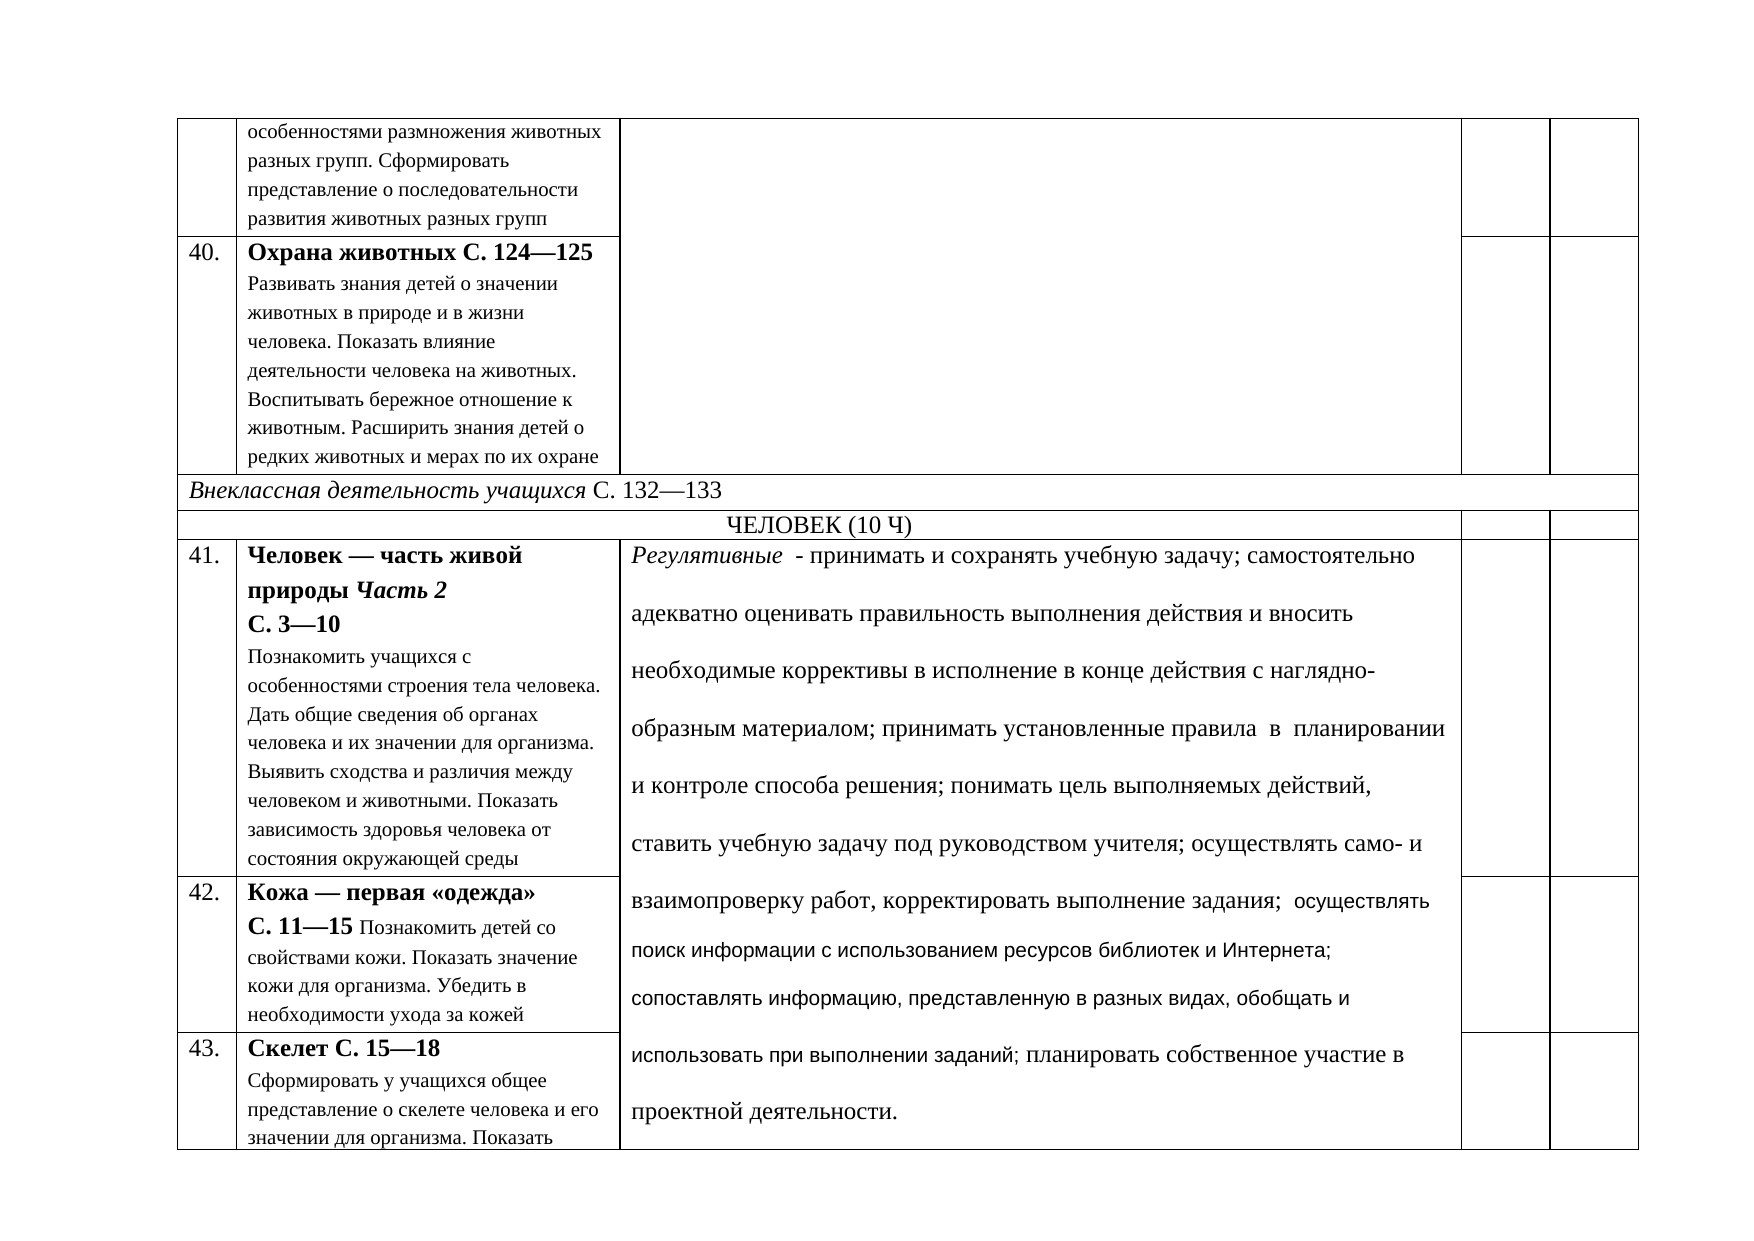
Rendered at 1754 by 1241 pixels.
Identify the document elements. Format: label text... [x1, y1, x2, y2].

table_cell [237, 1033, 619, 1149]
table_cell Охрана животных С. 124—125 Развивать знания детей о значении животных в природе и в жизни человека. Показать влияние деятельности человека на животных. Воспитывать бережное отношение к животным. Расширить знания детей о редких животных и мерах по их охране [237, 237, 619, 474]
table_cell [178, 1033, 236, 1149]
table_cell [178, 237, 236, 474]
table_cell Регулятивные - принимать и сохранять учебную задачу; самостоятельно адекватно оценивать правильность выполнения действия и вносить необходимые коррективы в исполнение в конце действия с наглядно-образным материалом; принимать установленные правила в планировании и контроле способа решения; понимать цель выполняемых действий, ставить учебную задачу под руководством учителя; осуществлять само- и взаимопроверку работ, корректировать выполнение задания; осуществлять поиск информации с использованием ресурсов библиотек и Интернета; сопоставлять информацию, представленную в разных видах, обобщать и использовать при выполнении заданий; планировать собственное участие в проектной деятельности. Познавательные – понимать значение знаков и символов в жизни общества; осуществлять поиск нужного иллюстративного материала в дополнительных источниках литературы или медиаресурсах, рекомендуемых учителем; строить сообщения в устной форме; ориентироваться на возможное разнообразие способов решения учебной задачи; строить небольшие сообщения в устной и письменной форме; проводить аналогии между изучаемым материалом и собственным опытом. Коммуникативные - понимать и передавать содержание прочитанных текстов; высказывать своё мнение при обсуждении различных жизненных ситуаций; высказывать своё мнение при обсуждении различных жизненных ситуаций; соблюдать в повседневной жизни основные нормы речевого этикета и правила устного общения (приветствовать, прощаться, благодарить, поздравлять); выбирать адекватные речевые средства в диалоге с учителем, одноклассниками; выделять информацию из сообщений разных видов (в т.ч. текстов) в соответствии с учебной задачей; адекватно использовать средства устной речи для решения различных коммуникативных задач. Личностные – понимание необходимости здорового образа жизни, соблюдение правил безопасного поведения; положительное отношение и интерес к изучению природы и человека; ориентация на анализ соответствия результатов требованиям конкретной учебной задачи; представление о красоте природы России и родного края на основе знакомства с окружающим миром; понимание причин успеха в учебе. [621, 540, 1461, 1149]
table_cell [1551, 119, 1638, 236]
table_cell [237, 119, 619, 236]
table_cell Внеклассная деятельность учащихся С. 132—133 [178, 475, 1638, 509]
table_cell [1551, 1033, 1638, 1149]
table_cell [1462, 511, 1549, 539]
table_cell [1551, 540, 1638, 876]
table_cell [1462, 119, 1549, 236]
table_cell [1462, 237, 1549, 474]
table_cell [178, 119, 236, 236]
table_cell ЧЕЛОВЕК (10 Ч) [178, 511, 1461, 539]
table_cell [178, 540, 236, 876]
table_cell [1551, 237, 1638, 474]
table_cell Кожа — первая «одежда» С. 11—15 Познакомить детей со свойствами кожи. Показать значение кожи для организма. Убедить в необходимости ухода за кожей [237, 877, 619, 1032]
table_cell [1462, 1033, 1549, 1149]
table_cell [178, 877, 236, 1032]
table_cell Человек — часть живой природы Часть 2 С. 3—10 Познакомить учащихся с особенностями строения тела человека. Дать общие сведения об органах человека и их значении для организма. Выявить сходства и различия между человеком и животными. Показать зависимость здоровья человека от состояния окружающей среды [237, 540, 619, 876]
table_cell [1551, 511, 1638, 539]
table_cell [1551, 877, 1638, 1032]
table_cell [1462, 540, 1549, 876]
table_cell [1462, 877, 1549, 1032]
